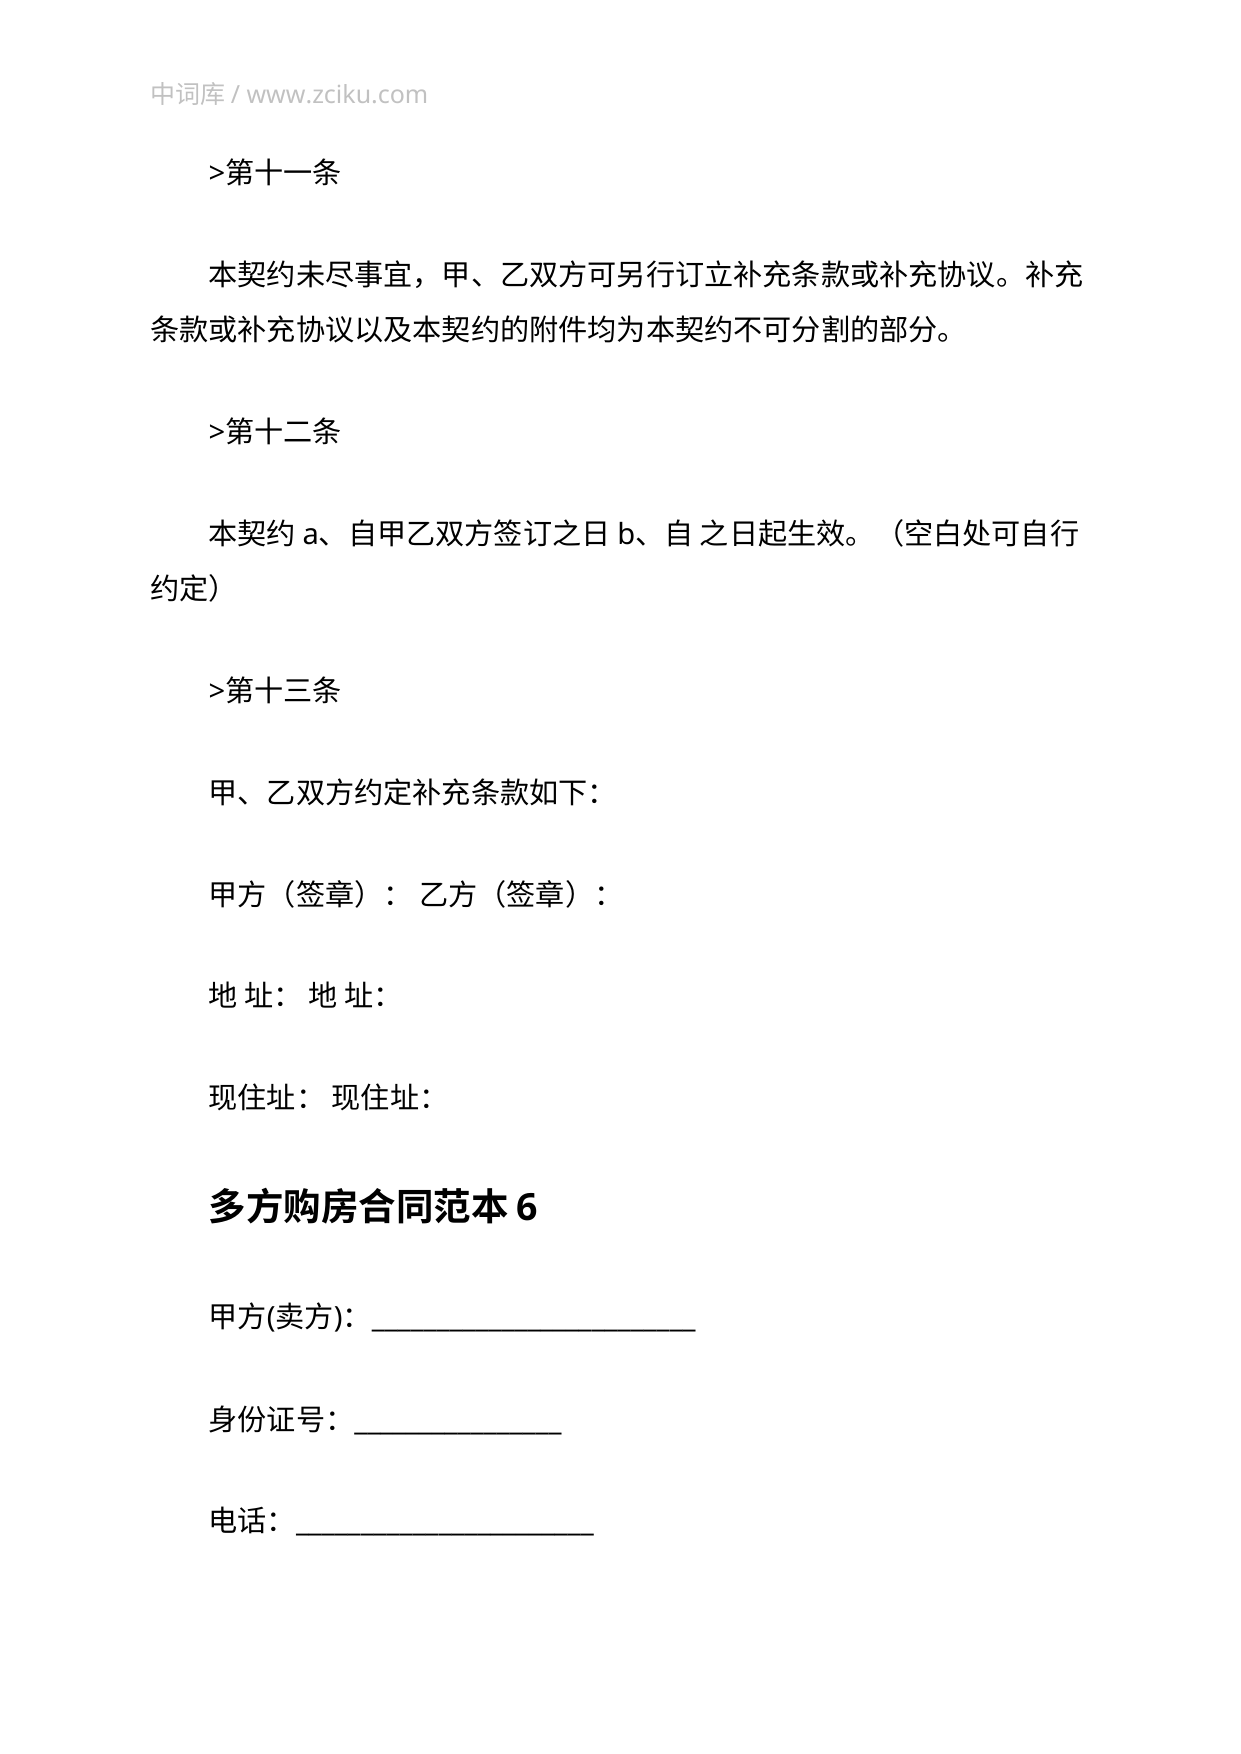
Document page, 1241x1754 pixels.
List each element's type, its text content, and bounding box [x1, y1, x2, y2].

text 电话：_______________________ [150, 1498, 1090, 1540]
text 甲、乙双方约定补充条款如下： [150, 769, 1090, 812]
text 甲方（签章）： 乙方（签章）： [150, 871, 1090, 913]
text >第十一条 [150, 150, 1090, 192]
text 甲方(卖方)：_________________________ [150, 1294, 1090, 1336]
text >第十三条 [150, 667, 1090, 710]
text 多方购房合同范本6 [150, 1176, 1090, 1231]
text 地 址： 地 址： [150, 973, 1090, 1015]
text 本契约未尽事宜，甲、乙双方可另行订立补充条款或补充协议。补充条款或补充协议以及本契约的附件均为本契约不可分割的部分。 [150, 252, 1090, 349]
text 现住址： 现住址： [150, 1075, 1090, 1117]
text 身份证号：________________ [150, 1396, 1090, 1438]
text >第十二条 [150, 409, 1090, 451]
text 本契约 a、自甲乙双方签订之日 b、自 之日起生效。（空白处可自行约定） [150, 511, 1090, 608]
